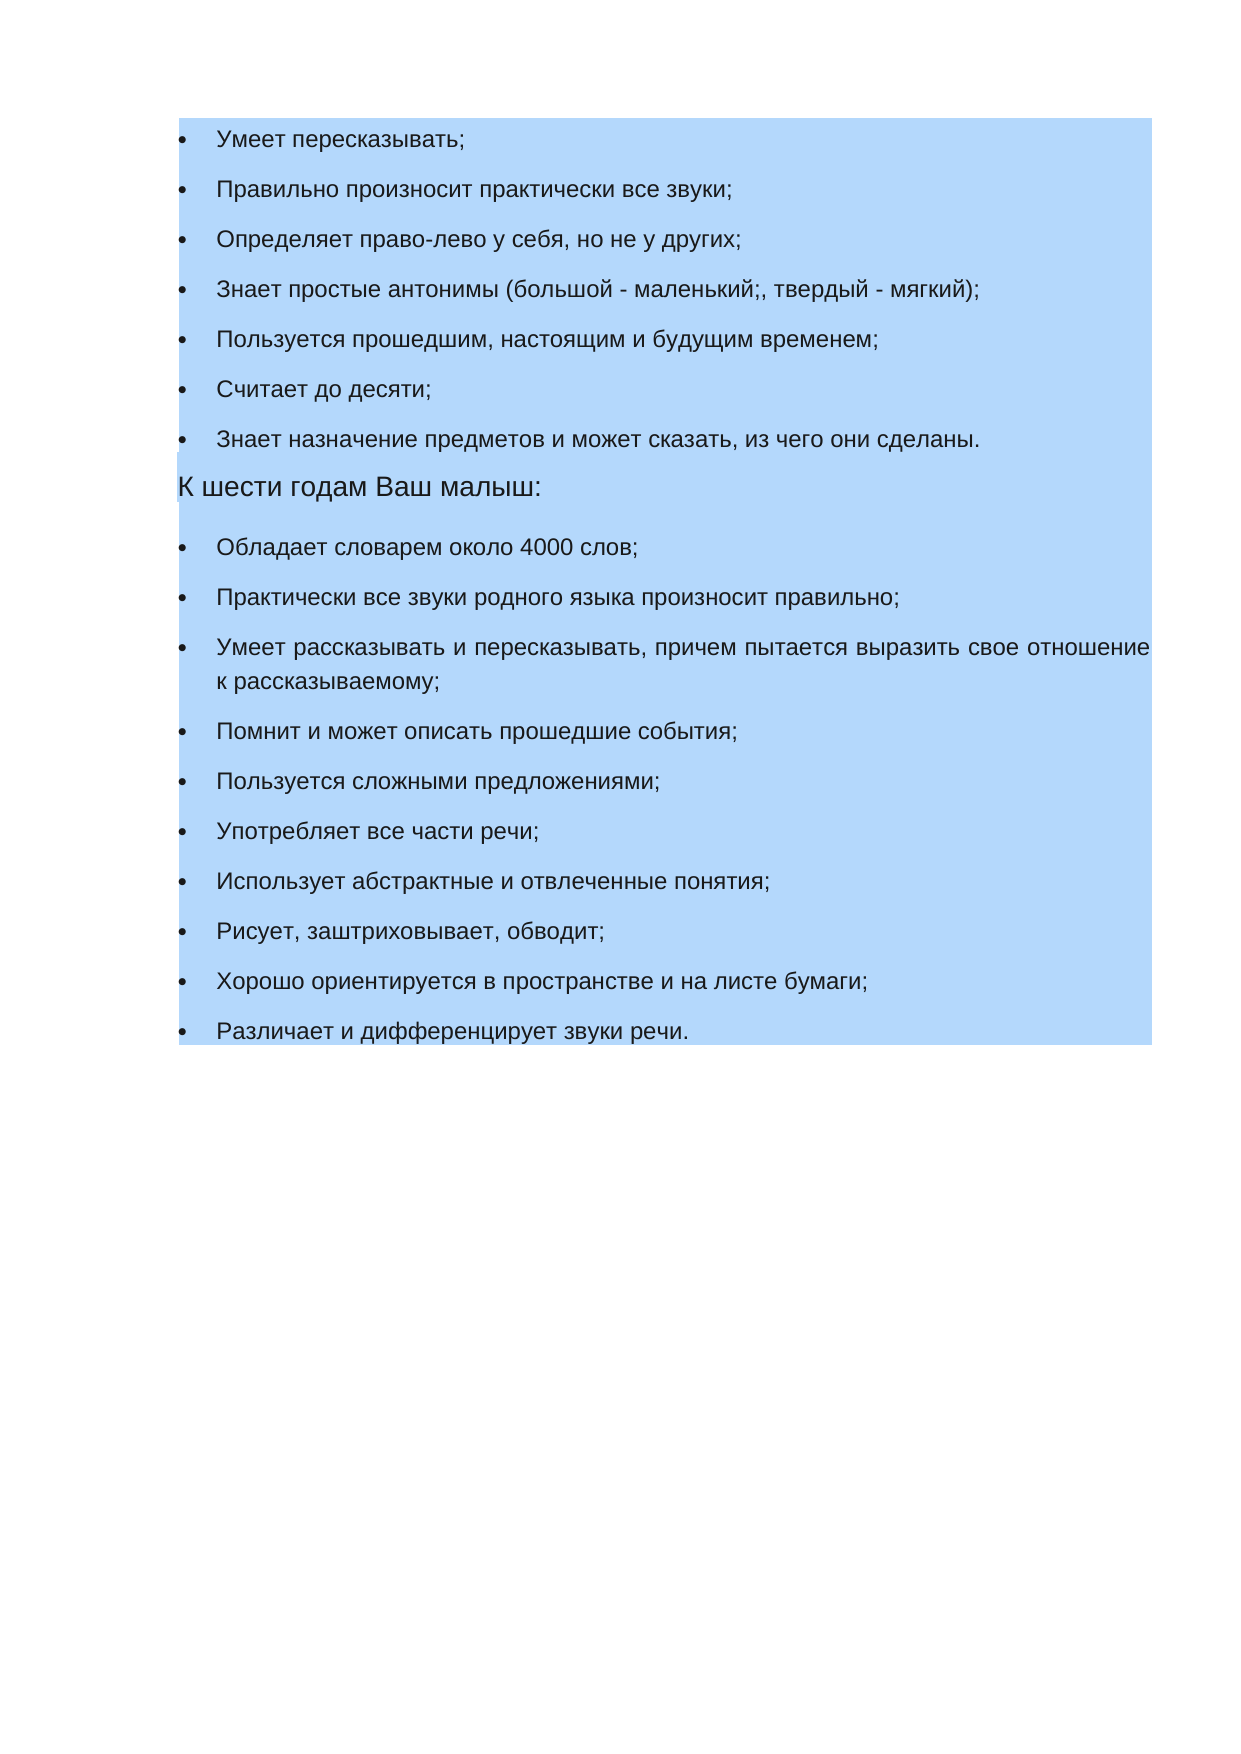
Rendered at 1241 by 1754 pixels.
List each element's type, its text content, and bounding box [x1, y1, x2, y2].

list Обладает словарем около 4000 слов; [179, 526, 1152, 560]
list Практически все звуки родного языка произносит правильно; [179, 576, 1152, 610]
list Пользуется прошедшим, настоящим и будущим временем; [179, 318, 1152, 352]
list Употребляет все части речи; [179, 810, 1152, 845]
list Помнит и может описать прошедшие события; [179, 710, 1152, 745]
list Знает назначение предметов и может сказать, из чего они сделаны. [179, 418, 1152, 452]
list Использует абстрактные и отвлеченные понятия; [179, 860, 1152, 895]
list Правильно произносит практически все звуки; [179, 168, 1152, 202]
text К шести годам Ваш малыш: [177, 468, 1152, 502]
list Различает и дифференцирует звуки речи. [179, 1010, 1152, 1045]
list Знает простые антонимы (большой - маленький;, твердый - мягкий); [179, 268, 1152, 302]
list Умеет пересказывать; [179, 118, 1152, 152]
list Хорошо ориентируется в пространстве и на листе бумаги; [179, 960, 1152, 995]
list Считает до десяти; [179, 368, 1152, 402]
list Умеет рассказывать и пересказывать, причем пытается выразить свое отношение к рассказываемому; [179, 626, 1152, 695]
list Определяет право-лево у себя, но не у других; [179, 218, 1152, 252]
list Пользуется сложными предложениями; [179, 760, 1152, 795]
list Рисует, заштриховывает, обводит; [179, 910, 1152, 945]
